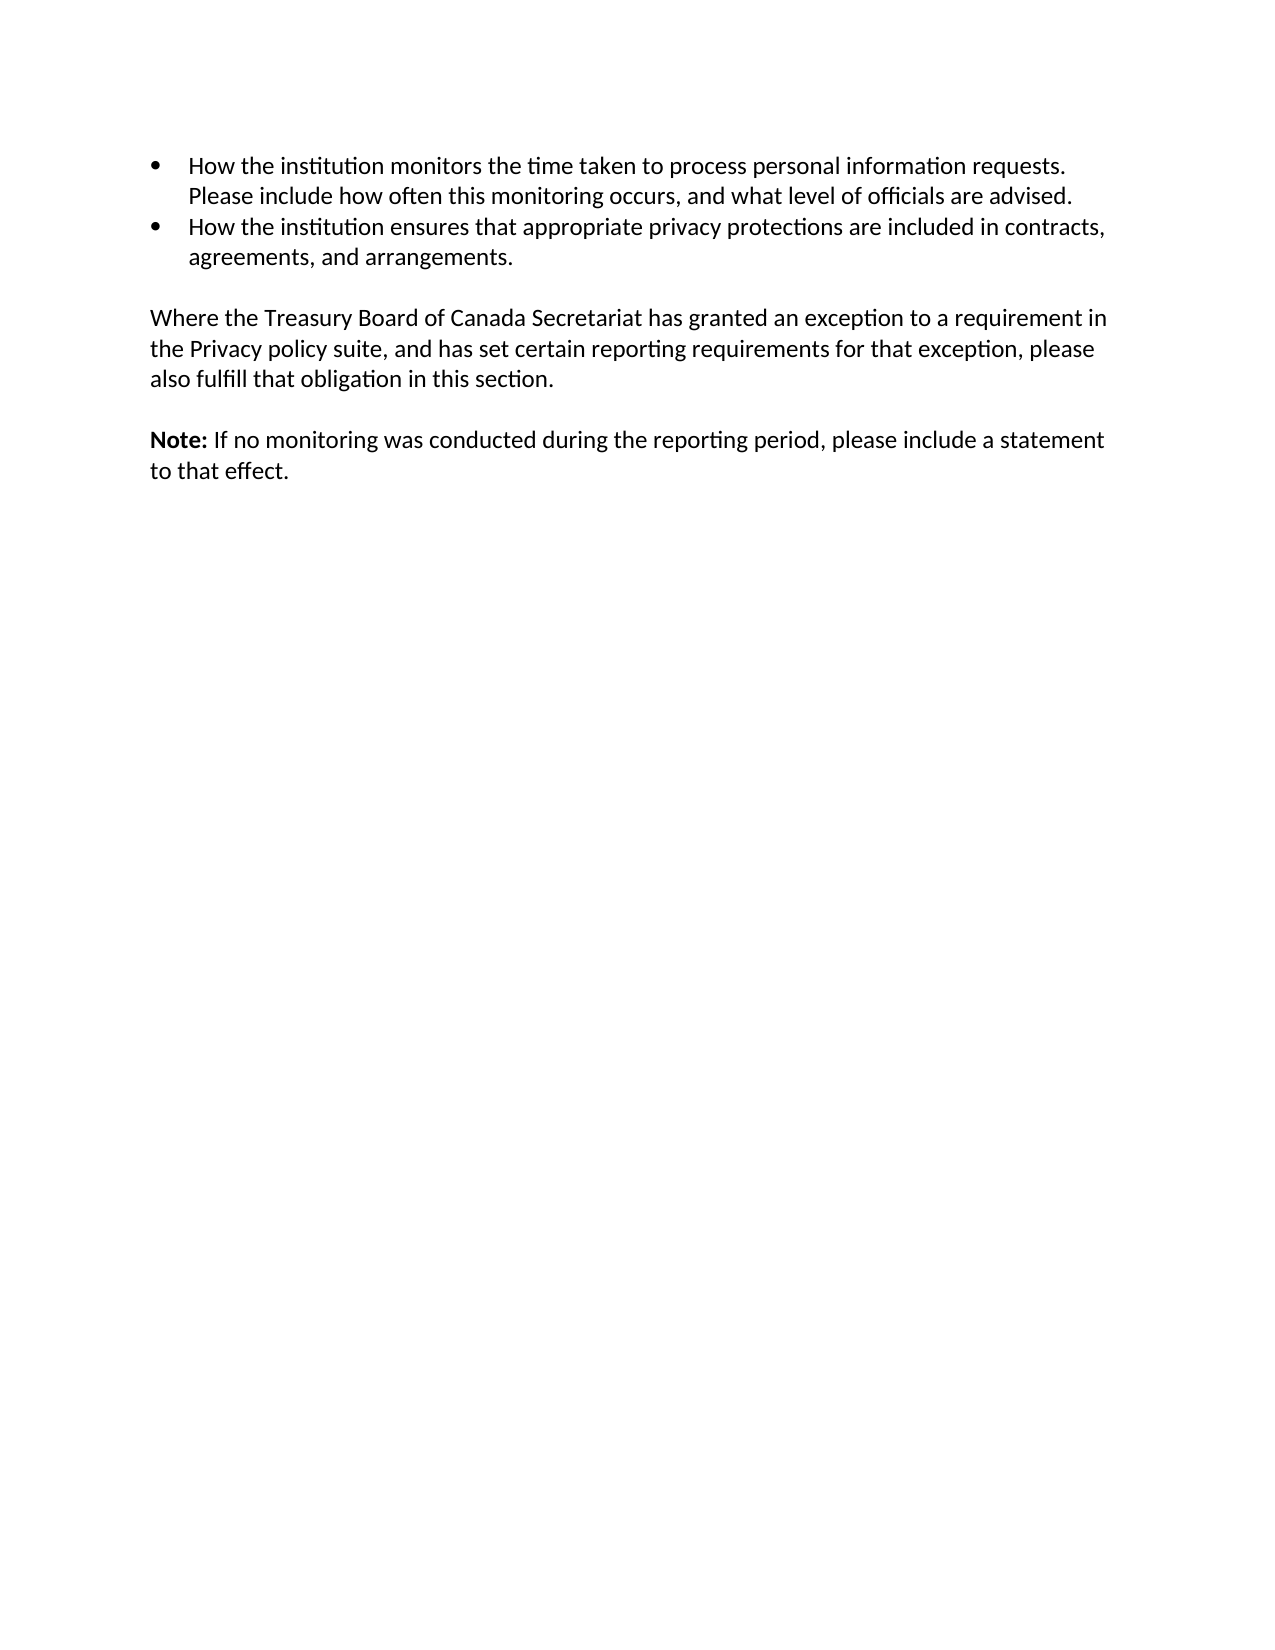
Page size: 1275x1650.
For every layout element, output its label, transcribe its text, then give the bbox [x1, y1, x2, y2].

list How the institution ensures that appropriate privacy protections are included in contracts, agreements, and arrangements. [151, 211, 1125, 272]
text Where the Treasury Board of Canada Secretariat has granted an exception to a requirement in the Privacy policy suite, and has set certain reporting requirements for that exception, please also fulfill that obligation in this section. [150, 303, 1125, 394]
text Note: If no monitoring was conducted during the reporting period, please include a statement to that effect. [150, 425, 1125, 486]
list How the institution monitors the time taken to process personal information requests. Please include how often this monitoring occurs, and what level of officials are advised. [151, 150, 1125, 211]
